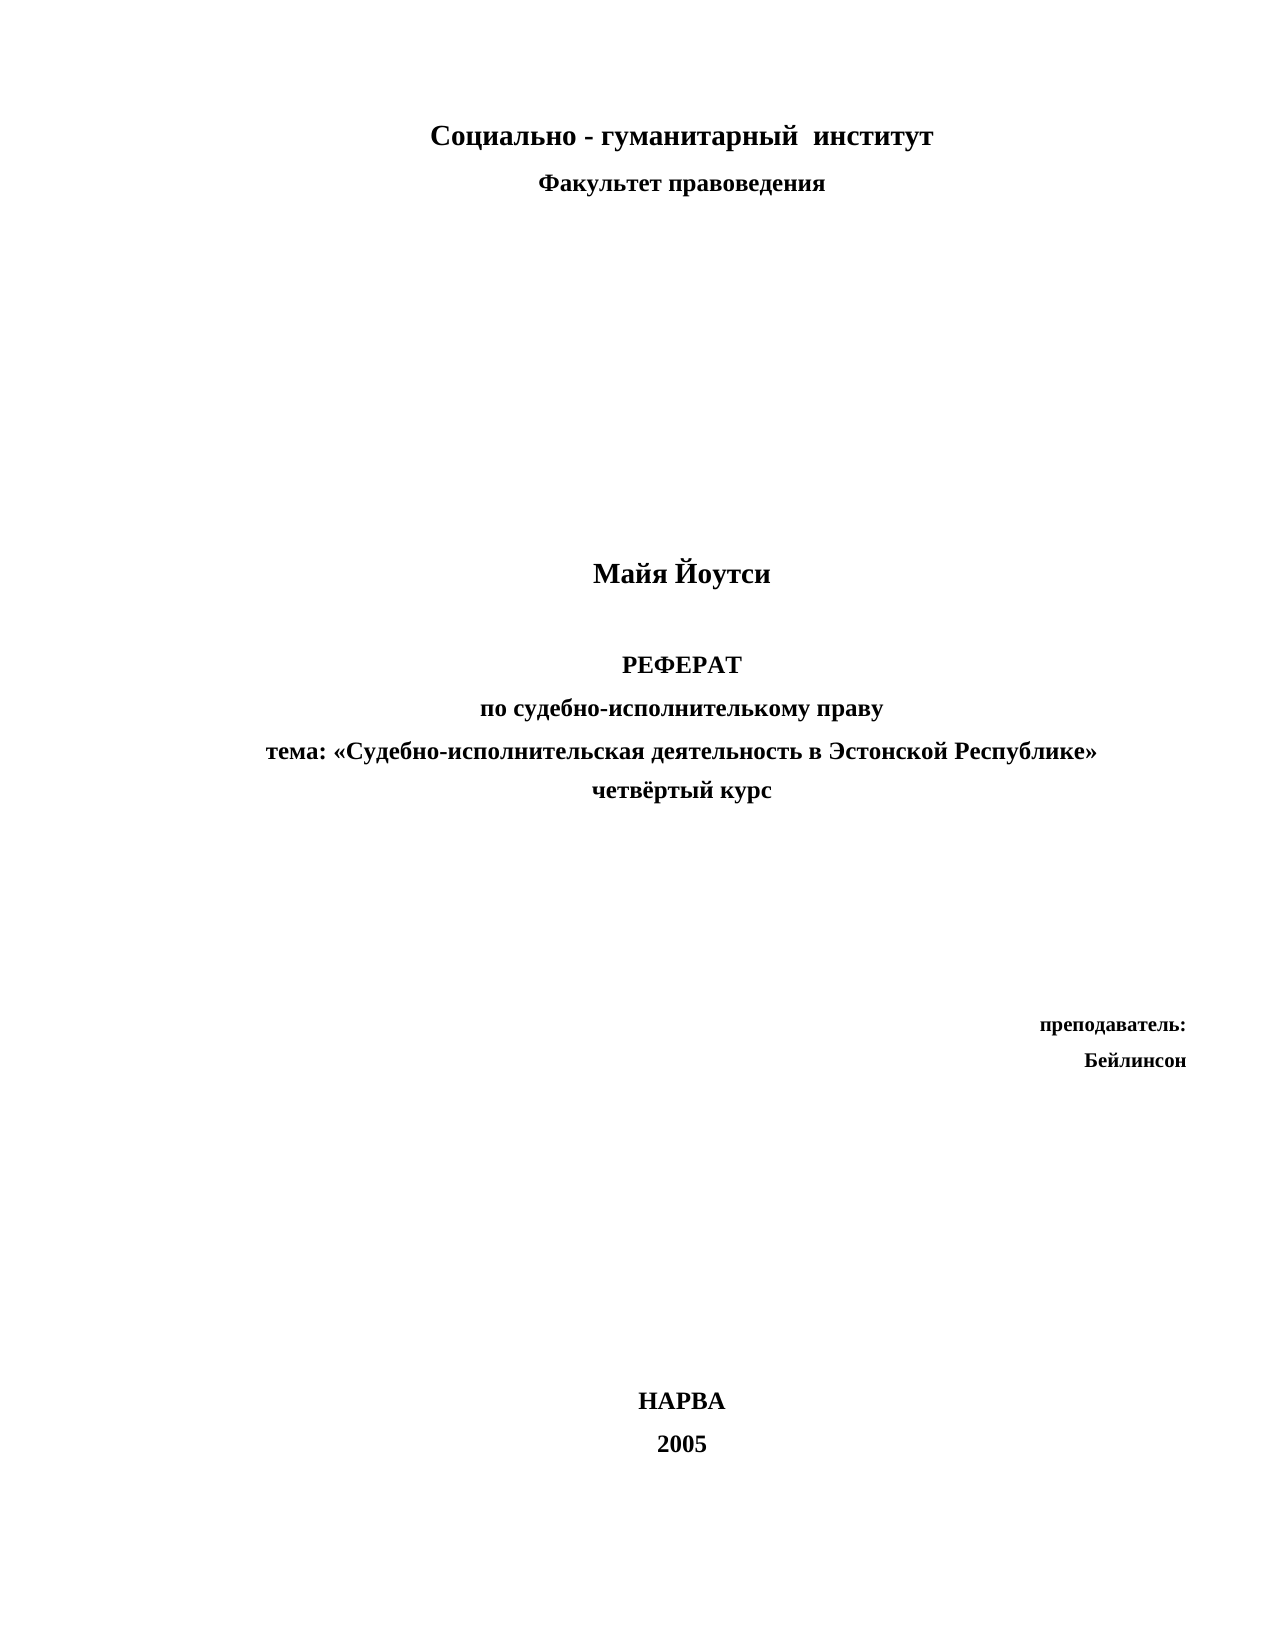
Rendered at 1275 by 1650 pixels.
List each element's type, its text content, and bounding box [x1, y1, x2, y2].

text тема: «Судебно-исполнительская деятельность в Эстонской Республике» [177, 736, 1186, 765]
subtitle реферат [177, 650, 1186, 679]
subtitle Факультет правоведения [177, 168, 1186, 197]
text НАРВА [177, 1386, 1186, 1414]
subtitle Майя Йоутси [177, 557, 1186, 590]
text преподаватель: [177, 1012, 1186, 1036]
subtitle по судебно-исполнителькому праву [177, 693, 1186, 722]
text 2005 [177, 1429, 1186, 1458]
text четвёртый курс [177, 775, 1186, 804]
subtitle Социально - гуманитарный институт [177, 118, 1186, 152]
text Бейлинсон [177, 1048, 1186, 1072]
